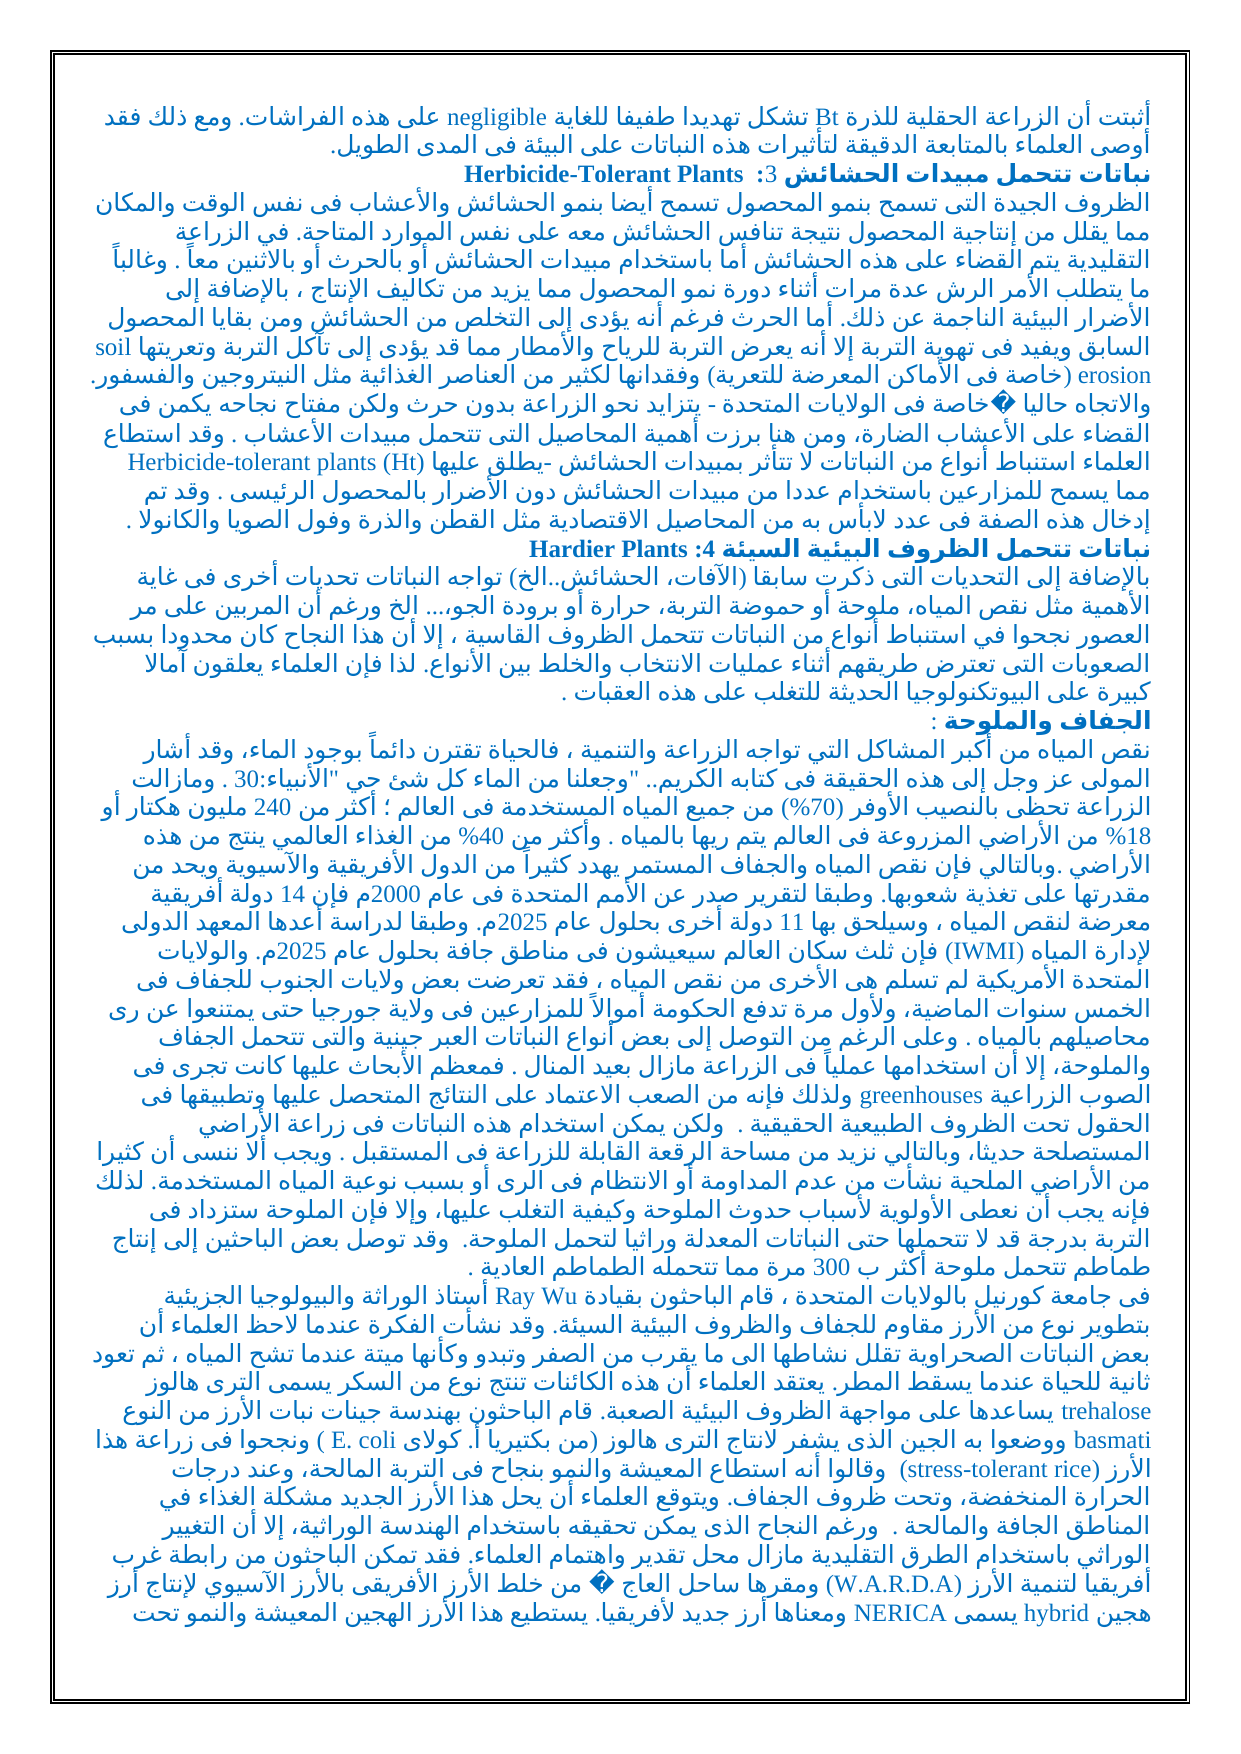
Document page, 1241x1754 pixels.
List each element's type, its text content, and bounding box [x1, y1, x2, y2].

text الجفاف والملوحة : [89, 706, 1152, 735]
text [89, 102, 1152, 159]
text الظروف الجيدة التى تسمح بنمو المحصول تسمح أيضا بنمو الحشائش والأعشاب فى نفس الوقت والمكان مما يقلل من إنتاجية المحصول نتيجة تنافس الحشائش معه على نفس الموارد المتاحة. في الزراعة التقليدية يتم القضاء على هذه الحشائش أما باستخدام مبيدات الحشائش أو بالحرث أو بالاثنين معاً . وغالباً ما يتطلب الأمر الرش عدة مرات أثناء دورة نمو المحصول مما يزيد من تكاليف الإنتاج ، بالإضافة إلى الأضرار البيئية الناجمة عن ذلك. أما الحرث فرغم أنه يؤدى إلى التخلص من الحشائش ومن بقايا المحصول السابق ويفيد فى تهوية التربة إلا أنه يعرض التربة للرياح والأمطار مما قد يؤدى إلى تآكل التربة وتعريتها soil erosion (خاصة فى الأماكن المعرضة للتعرية) وفقدانها لكثير من العناصر الغذائية مثل النيتروجين والفسفور. والاتجاه حاليا �خاصة فى الولايات المتحدة - يتزايد نحو الزراعة بدون حرث ولكن مفتاح نجاحه يكمن فى القضاء على الأعشاب الضارة، ومن هنا برزت أهمية المحاصيل التى تتحمل مبيدات الأعشاب . وقد استطاع العلماء استنباط أنواع من النباتات لا تتأثر بمبيدات الحشائش -يطلق عليها Herbicide-tolerant plants (Ht) مما يسمح للمزارعين باستخدام عددا من مبيدات الحشائش دون الأضرار بالمحصول الرئيسى . وقد تم إدخال هذه الصفة فى عدد لابأس به من المحاصيل الاقتصادية مثل القطن والذرة وفول الصويا والكانولا . [89, 188, 1152, 534]
text نباتات تتحمل الظروف البيئية السيئة Hardier Plants :4 [89, 534, 1152, 562]
text نقص المياه من أكبر المشاكل التي تواجه الزراعة والتنمية ، فالحياة تقترن دائماً بوجود الماء، وقد أشار المولى عز وجل إلى هذه الحقيقة فى كتابه الكريم.. "وجعلنا من الماء كل شئ حي "الأنبياء:30 . ومازالت الزراعة تحظى بالنصيب الأوفر (70%) من جميع المياه المستخدمة فى العالم ؛ أكثر من 240 مليون هكتار أو 18% من الأراضي المزروعة فى العالم يتم ريها بالمياه . وأكثر من 40% من الغذاء العالمي ينتج من هذه الأراضي .وبالتالي فإن نقص المياه والجفاف المستمر يهدد كثيراً من الدول الأفريقية والآسيوية ويحد من مقدرتها على تغذية شعوبها. وطبقا لتقرير صدر عن الأمم المتحدة فى عام 2000م فإن 14 دولة أفريقية معرضة لنقص المياه ، وسيلحق بها 11 دولة أخرى بحلول عام 2025م. وطبقا لدراسة أعدها المعهد الدولى لإدارة المياه (IWMI) فإن ثلث سكان العالم سيعيشون فى مناطق جافة بحلول عام 2025م. والولايات المتحدة الأمريكية لم تسلم هى الأخرى من نقص المياه ، فقد تعرضت بعض ولايات الجنوب للجفاف فى الخمس سنوات الماضية، ولأول مرة تدفع الحكومة أموالاً للمزارعين فى ولاية جورجيا حتى يمتنعوا عن رى محاصيلهم بالمياه . وعلى الرغم من التوصل إلى بعض أنواع النباتات العبر جينية والتى تتحمل الجفاف والملوحة، إلا أن استخدامها عملياً فى الزراعة مازال بعيد المنال . فمعظم الأبحاث عليها كانت تجرى فى الصوب الزراعية greenhouses ولذلك فإنه من الصعب الاعتماد على النتائج المتحصل عليها وتطبيقها فى الحقول تحت الظروف الطبيعية الحقيقية . ولكن يمكن استخدام هذه النباتات فى زراعة الأراضي المستصلحة حديثا، وبالتالي نزيد من مساحة الرقعة القابلة للزراعة فى المستقبل . ويجب ألا ننسى أن كثيرا من الأراضي الملحية نشأت من عدم المداومة أو الانتظام فى الرى أو بسبب نوعية المياه المستخدمة. لذلك فإنه يجب أن نعطى الأولوية لأسباب حدوث الملوحة وكيفية التغلب عليها، وإلا فإن الملوحة ستزداد فى التربة بدرجة قد لا تتحملها حتى النباتات المعدلة وراثيا لتحمل الملوحة. وقد توصل بعض الباحثين إلى إنتاج طماطم تتحمل ملوحة أكثر ب 300 مرة مما تتحمله الطماطم العادية . [89, 735, 1152, 1281]
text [89, 1281, 1152, 1627]
text بالإضافة إلى التحديات التى ذكرت سابقا (الآفات، الحشائش..الخ) تواجه النباتات تحديات أخرى فى غاية الأهمية مثل نقص المياه، ملوحة أو حموضة التربة، حرارة أو برودة الجو،... الخ ورغم أن المربين على مر العصور نجحوا في استنباط أنواع من النباتات تتحمل الظروف القاسية ، إلا أن هذا النجاح كان محدودا بسبب الصعوبات التى تعترض طريقهم أثناء عمليات الانتخاب والخلط بين الأنواع. لذا فإن العلماء يعلقون آمالا كبيرة على البيوتكنولوجيا الحديثة للتغلب على هذه العقبات . [89, 562, 1152, 706]
text نباتات تتحمل مبيدات الحشائش Herbicide-Tolerant Plants :3 [89, 159, 1152, 188]
